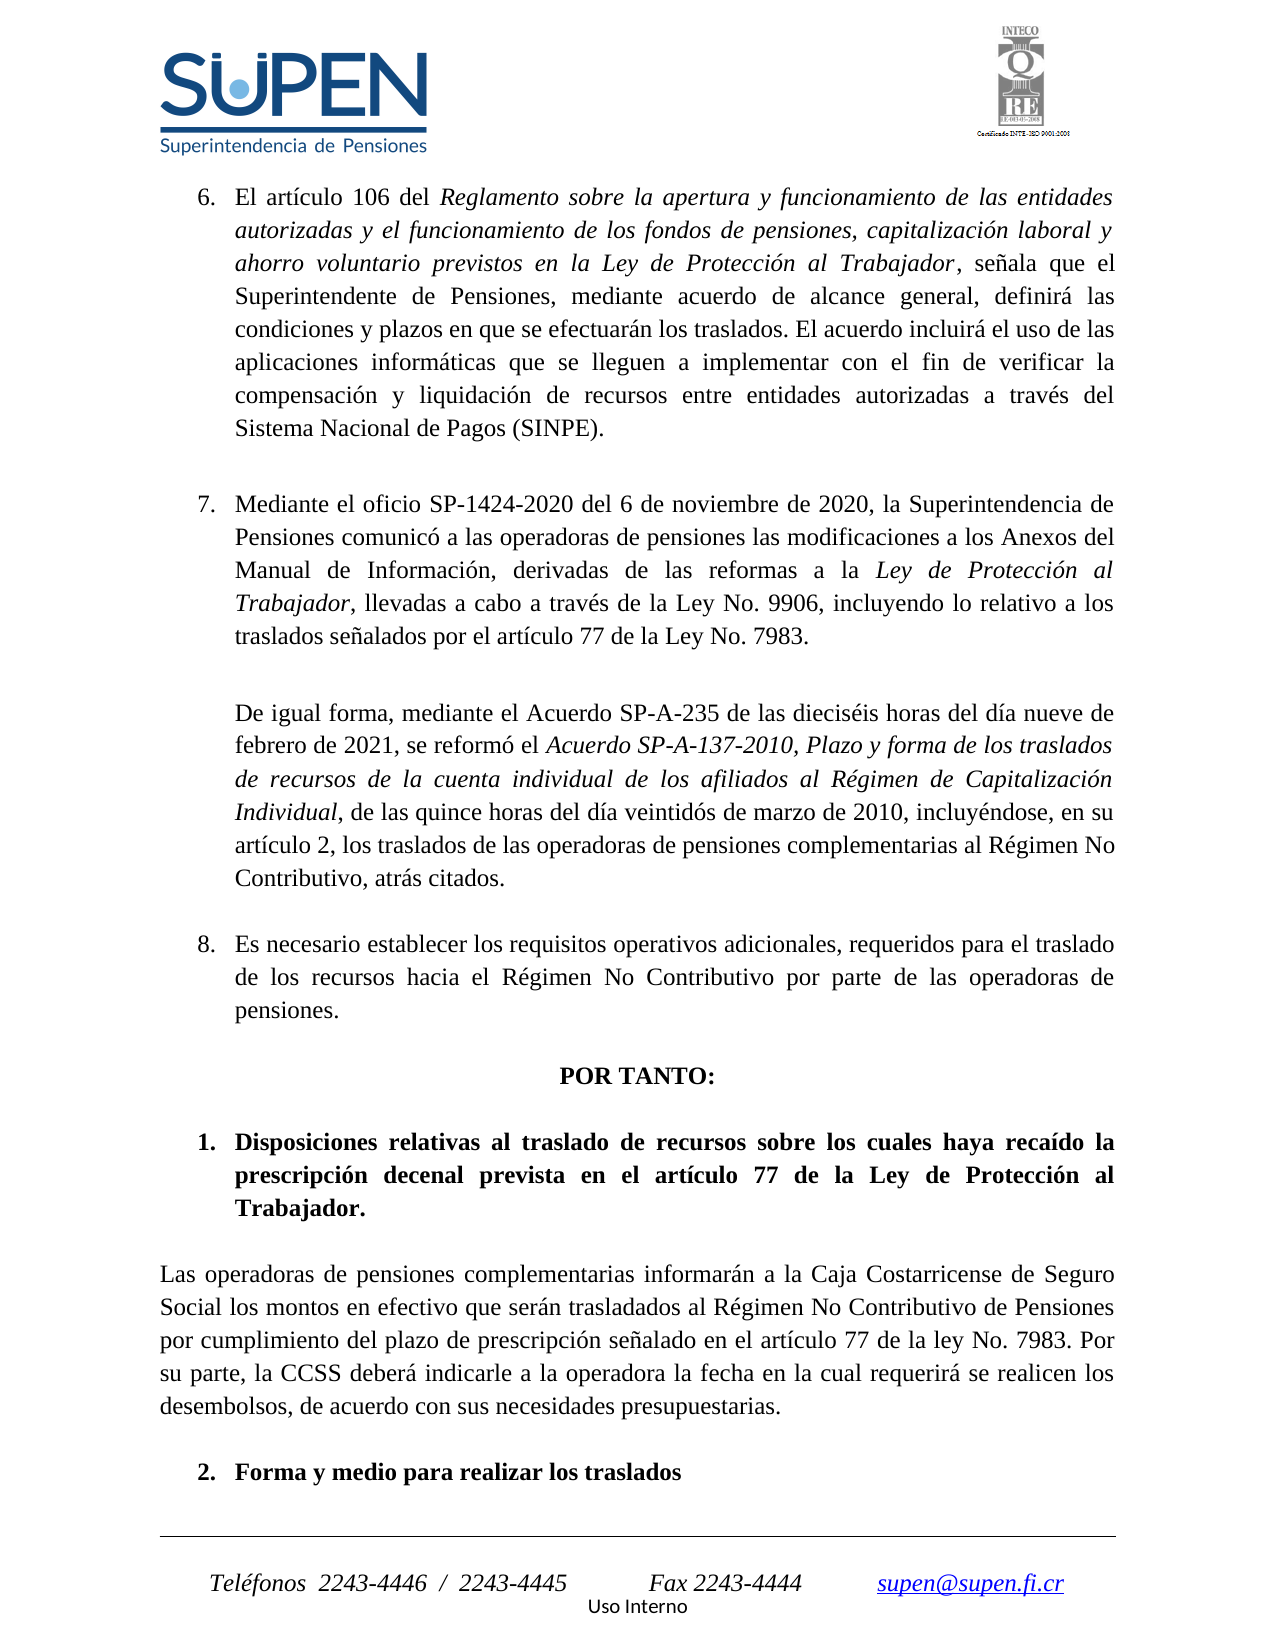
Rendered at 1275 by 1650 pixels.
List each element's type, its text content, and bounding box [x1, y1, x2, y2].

list Mediante el oficio SP-1424-2020 del 6 de noviembre de 2020, la Superintendencia de Pensiones comunicó a las operadoras de pensiones las modificaciones a los Anexos del Manual de Información, derivadas de las reformas a la Ley de Protección al Trabajador, llevadas a cabo a través de la Ley No. 9906, incluyendo lo relativo a los traslados señalados por el artículo 77 de la Ley No. 7983. [197, 489, 1116, 650]
list Disposiciones relativas al traslado de recursos sobre los cuales haya recaído la prescripción decenal prevista en el artículo 77 de la Ley de Protección al Trabajador. [197, 1127, 1116, 1222]
list Forma y medio para realizar los traslados [197, 1457, 1116, 1486]
list De igual forma, mediante el Acuerdo SP-A-235 de las dieciséis horas del día nueve de febrero de 2021, se reformó el Acuerdo SP-A-137-2010, Plazo y forma de los traslados de recursos de la cuenta individual de los afiliados al Régimen de Capitalización Individual, de las quince horas del día veintidós de marzo de 2010, incluyéndose, en su artículo 2, los traslados de las operadoras de pensiones complementarias al Régimen No Contributivo, atrás citados. [234, 698, 1116, 891]
list El artículo 106 del Reglamento sobre la apertura y funcionamiento de las entidades autorizadas y el funcionamiento de los fondos de pensiones, capitalización laboral y ahorro voluntario previstos en la Ley de Protección al Trabajador, señala que el Superintendente de Pensiones, mediante acuerdo de alcance general, definirá las condiciones y plazos en que se efectuarán los traslados. El acuerdo incluirá el uso de las aplicaciones informáticas que se lleguen a implementar con el fin de verificar la compensación y liquidación de recursos entre entidades autorizadas a través del Sistema Nacional de Pagos (SINPE). [197, 148, 1116, 442]
picture [133, 30, 453, 178]
list Es necesario establecer los requisitos operativos adicionales, requeridos para el traslado de los recursos hacia el Régimen No Contributivo por parte de las operadoras de pensiones. [197, 929, 1116, 1023]
picture [937, 9, 1096, 148]
text Las operadoras de pensiones complementarias informarán a la Caja Costarricense de Seguro Social los montos en efectivo que serán trasladados al Régimen No Contributivo de Pensiones por cumplimiento del plazo de prescripción señalado en el artículo 77 de la ley No. 7983. Por su parte, la CCSS deberá indicarle a la operadora la fecha en la cual requerirá se realicen los desembolsos, de acuerdo con sus necesidades presupuestarias. [159, 1259, 1116, 1420]
text POR TANTO: [159, 1061, 1116, 1089]
